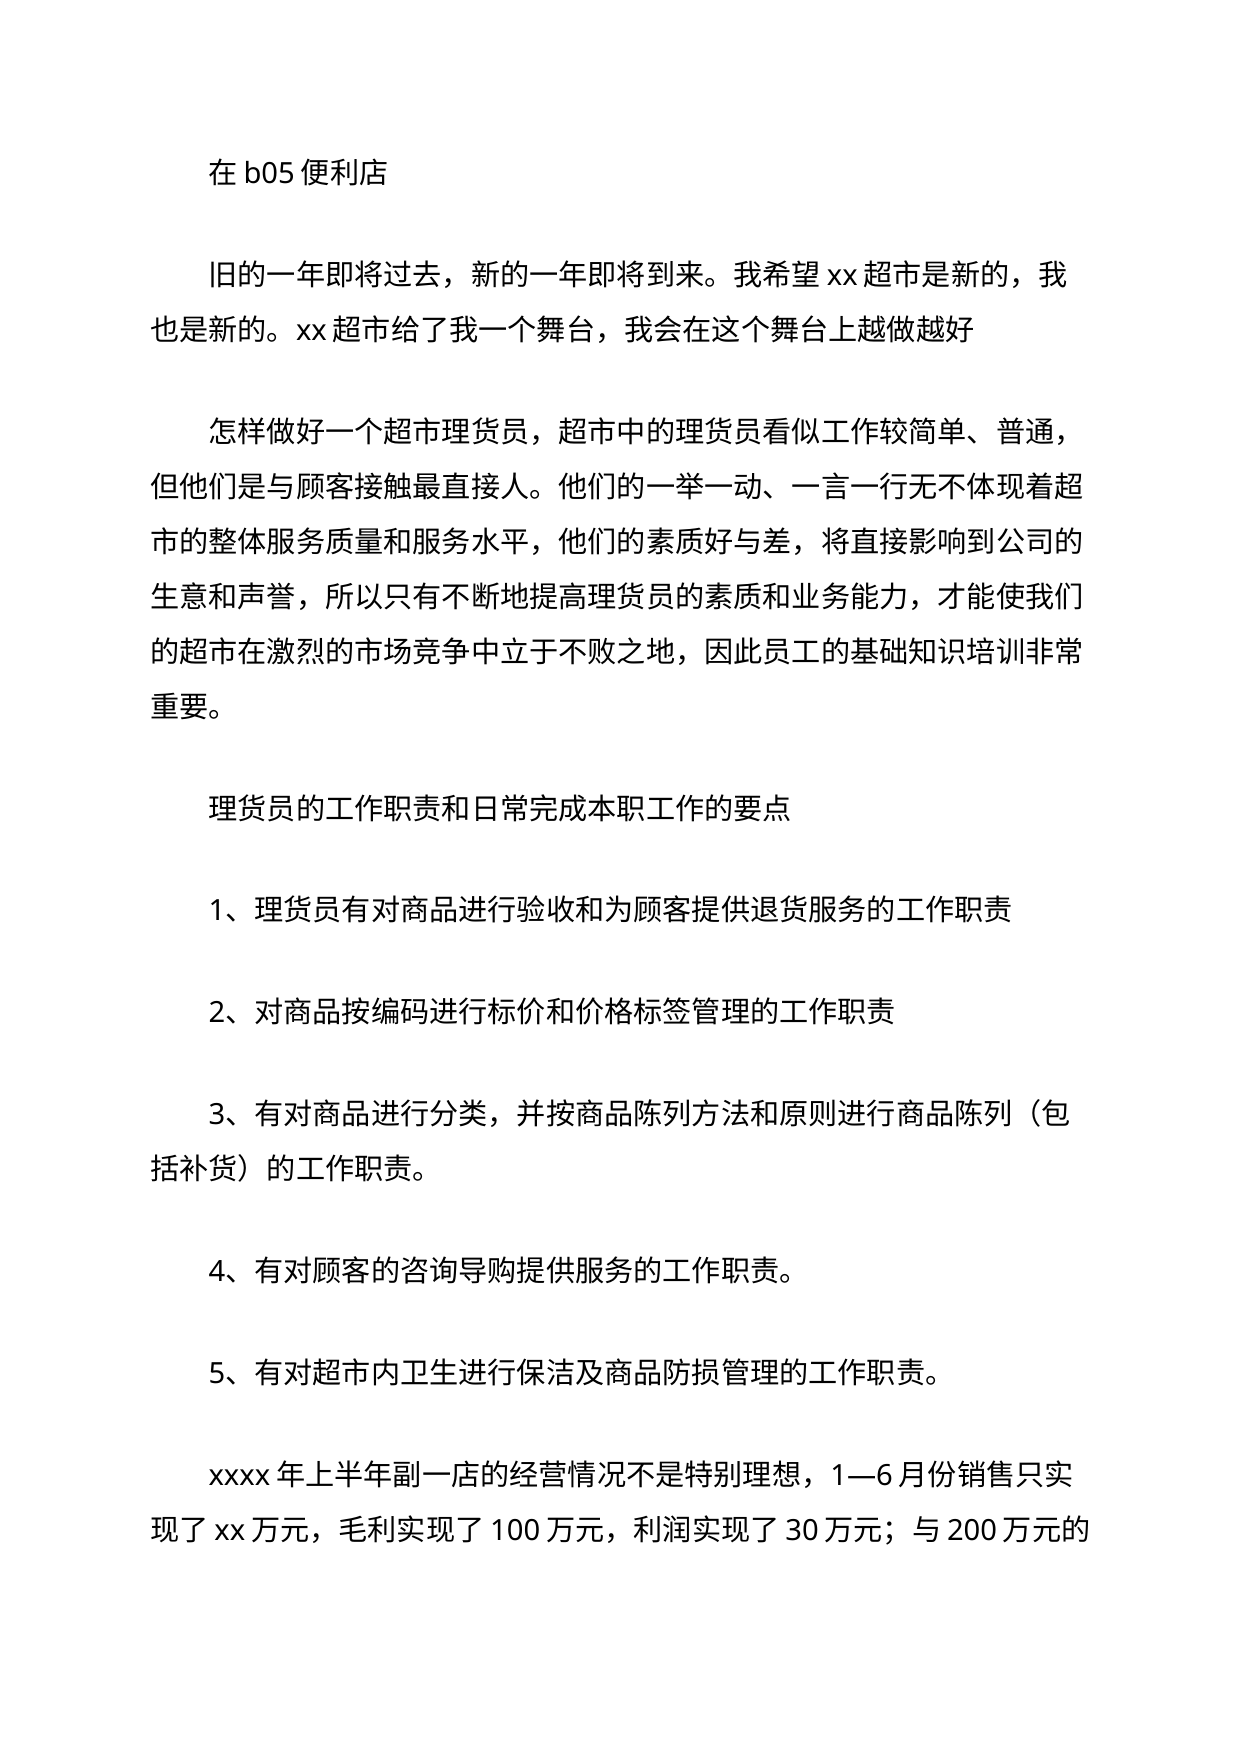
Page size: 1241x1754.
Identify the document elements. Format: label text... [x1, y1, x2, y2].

text 理货员的工作职责和日常完成本职工作的要点 [150, 785, 1090, 827]
text 5、有对超市内卫生进行保洁及商品防损管理的工作职责。 [150, 1350, 1090, 1392]
text 在b05便利店 [150, 150, 1090, 192]
text 4、有对顾客的咨询导购提供服务的工作职责。 [150, 1248, 1090, 1290]
text 2、对商品按编码进行标价和价格标签管理的工作职责 [150, 989, 1090, 1031]
text 怎样做好一个超市理货员，超市中的理货员看似工作较简单、普通，但他们是与顾客接触最直接人。他们的一举一动、一言一行无不体现着超市的整体服务质量和服务水平，他们的素质好与差，将直接影响到公司的生意和声誉，所以只有不断地提高理货员的素质和业务能力，才能使我们的超市在激烈的市场竞争中立于不败之地，因此员工的基础知识培训非常重要。 [150, 409, 1090, 726]
text 旧的一年即将过去，新的一年即将到来。我希望xx超市是新的，我也是新的。xx超市给了我一个舞台，我会在这个舞台上越做越好 [150, 252, 1090, 349]
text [150, 1452, 1090, 1549]
text 1、理货员有对商品进行验收和为顾客提供退货服务的工作职责 [150, 887, 1090, 929]
text 3、有对商品进行分类，并按商品陈列方法和原则进行商品陈列（包括补货）的工作职责。 [150, 1091, 1090, 1188]
